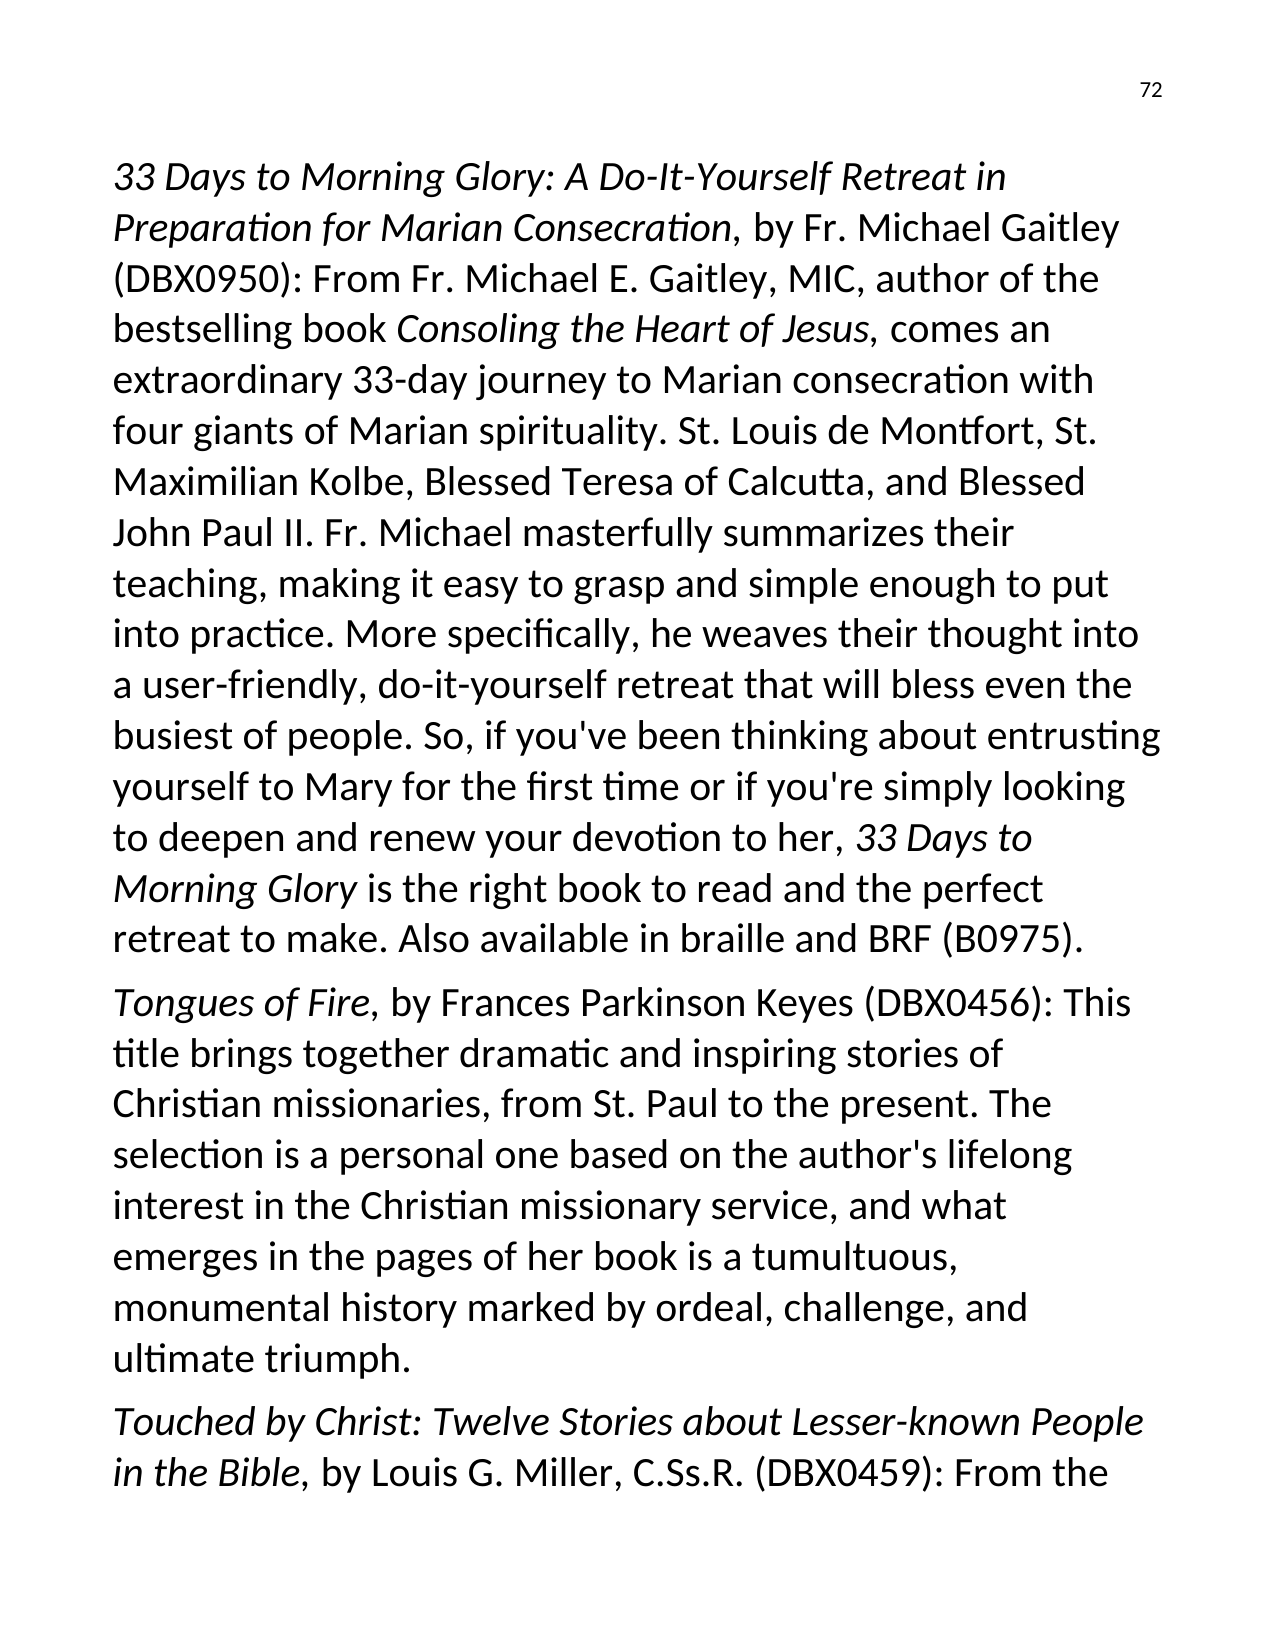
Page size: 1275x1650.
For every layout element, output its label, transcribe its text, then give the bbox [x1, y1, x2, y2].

text Tongues of Fire, by Frances Parkinson Keyes (DBX0456): This title brings together dramatic and inspiring stories of Christian missionaries, from St. Paul to the present. The selection is a personal one based on the author's lifelong interest in the Christian missionary service, and what emerges in the pages of her book is a tumultuous, monumental history marked by ordeal, challenge, and ultimate triumph. [112, 976, 1162, 1382]
text 33 Days to Morning Glory: A Do-It-Yourself Retreat in Preparation for Marian Consecration, by Fr. Michael Gaitley (DBX0950): From Fr. Michael E. Gaitley, MIC, author of the bestselling book Consoling the Heart of Jesus, comes an extraordinary 33-day journey to Marian consecration with four giants of Marian spirituality. St. Louis de Montfort, St. Maximilian Kolbe, Blessed Teresa of Calcutta, and Blessed John Paul II. Fr. Michael masterfully summarizes their teaching, making it easy to grasp and simple enough to put into practice. More specifically, he weaves their thought into a user-friendly, do-it-yourself retreat that will bless even the busiest of people. So, if you've been thinking about entrusting yourself to Mary for the first time or if you're simply looking to deepen and renew your devotion to her, 33 Days to Morning Glory is the right book to read and the perfect retreat to make. Also available in braille and BRF (B0975). [112, 150, 1162, 963]
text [112, 1395, 1162, 1497]
